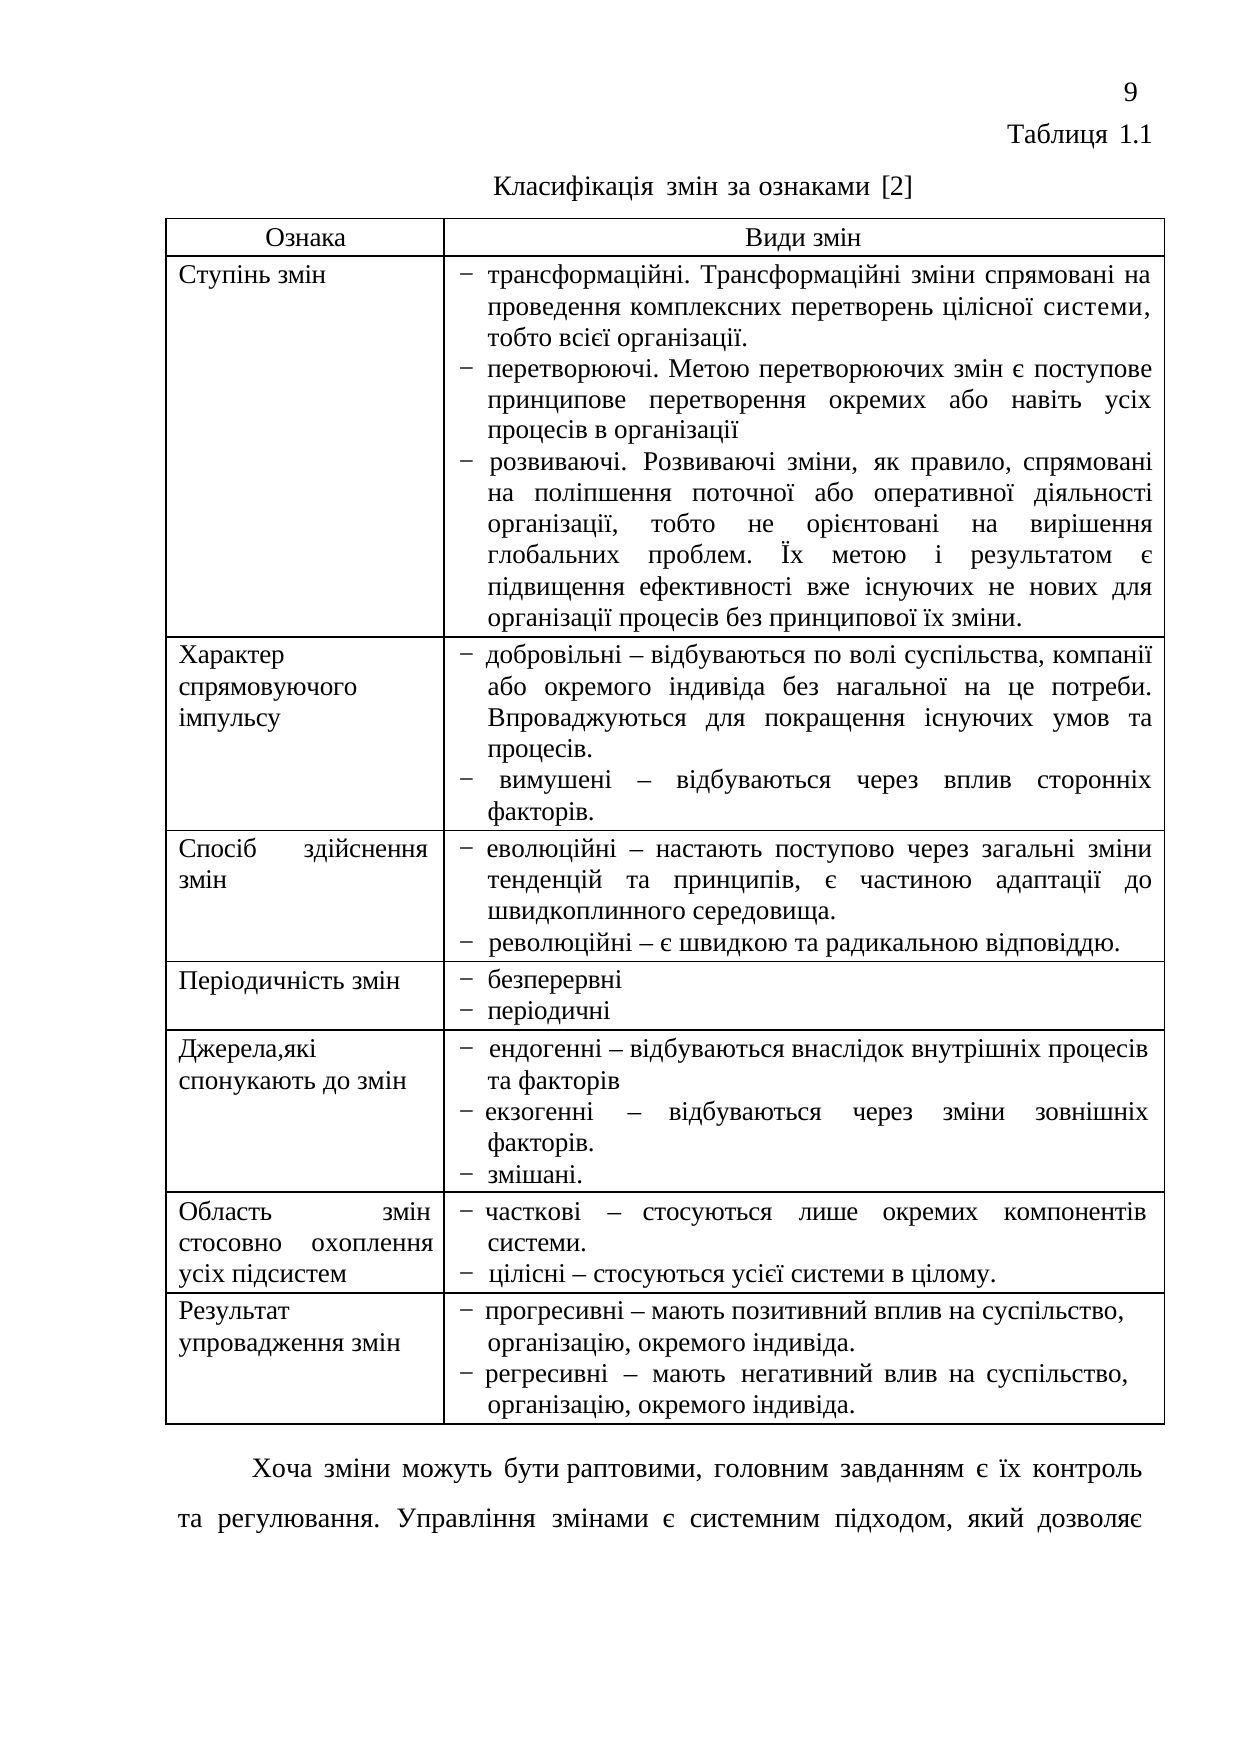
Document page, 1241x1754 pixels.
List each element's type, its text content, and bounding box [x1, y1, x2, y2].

text Хоча зміни можуть бути раптовими, головним завданням є їх контроль та регулювання. Управління змінами є системним підходом, який дозволяє [178, 1451, 1159, 1534]
table_cell − безперервні − періодичні [445, 962, 1164, 1029]
table_header Ознака [167, 219, 443, 255]
table_cell − трансформаційні. Трансформаційні зміни спрямовані на проведення комплексних перетворень цілісної системи, тобто всієї організації. − перетворюючі. Метою перетворюючих змін є поступове принципове перетворення окремих або навіть усіх процесів в організації − розвиваючі. Розвиваючі зміни, як правило, спрямовані на поліпшення поточної або оперативної діяльності організації, тобто не орієнтовані на вирішення глобальних проблем. Їх метою і результатом є підвищення ефективності вже існуючих не нових для організації процесів без принципової їх зміни. [445, 257, 1164, 636]
table_cell Джерела,які спонукають до змін [167, 1031, 443, 1191]
table_cell Характер спрямовуючого імпульсу [167, 638, 443, 829]
table_header Види змін [445, 219, 1164, 255]
table_cell Спосіб здійснення змін [167, 831, 443, 961]
table_cell Ступінь змін [167, 257, 443, 636]
table_cell − еволюційні – настають поступово через загальні зміни тенденцій та принципів, є частиною адаптації до швидкоплинного середовища. − революційні – є швидкою та радикальною відповіддю. [445, 831, 1164, 961]
table_cell Область змін стосовно охоплення усіх підсистем [167, 1193, 443, 1292]
text Класифікація змін за ознаками [2] [166, 169, 1240, 201]
table_cell Періодичність змін [167, 962, 443, 1029]
table_cell Результат упровадження змін [167, 1294, 443, 1423]
table_cell − добровільні – відбуваються по волі суспільства, компанії або окремого індивіда без нагальної на це потреби. Впроваджуються для покращення існуючих умов та процесів. − вимушені – відбуваються через вплив сторонніх факторів. [445, 638, 1164, 829]
table_cell − ендогенні – відбуваються внаслідок внутрішніх процесів та факторів − екзогенні – відбуваються через зміни зовнішніх факторів. − змішані. [445, 1031, 1164, 1191]
text Таблиця 1.1 [118, 117, 1153, 150]
table_cell − прогресивні – мають позитивний вплив на суспільство, організацію, окремого індивіда. − регресивні – мають негативний влив на суспільство, організацію, окремого індивіда. [445, 1294, 1164, 1423]
table_cell − часткові – стосуються лише окремих компонентів системи. − цілісні – стосуються усієї системи в цілому. [445, 1193, 1164, 1292]
